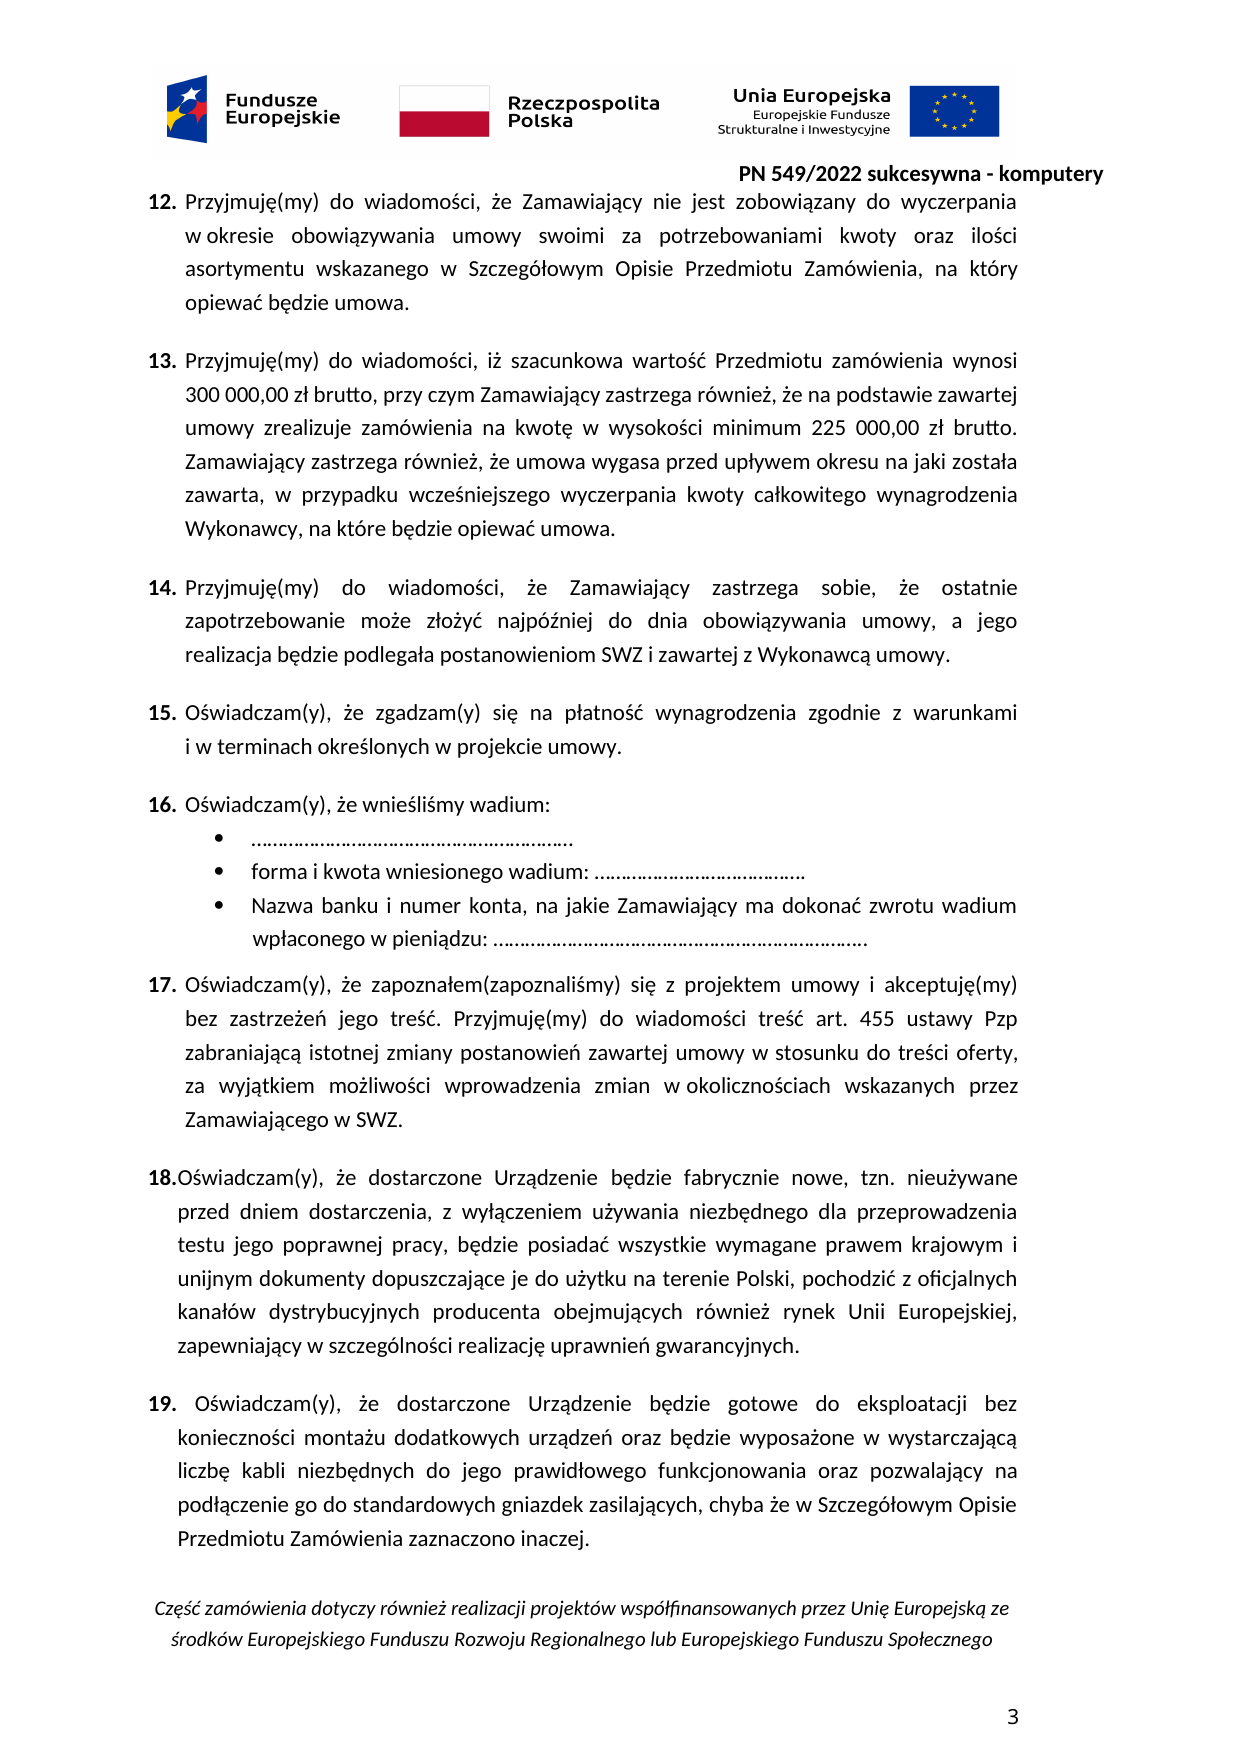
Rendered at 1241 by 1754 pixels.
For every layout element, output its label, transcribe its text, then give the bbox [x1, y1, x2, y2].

list Przyjmuję(my) do wiadomości, że Zamawiający zastrzega sobie, że ostatnie zapotrzebowanie może złożyć najpóźniej do dnia obowiązywania umowy, a jego realizacja będzie podlegała postanowieniom SWZ i zawartej z Wykonawcą umowy. [148, 573, 1019, 668]
list Przyjmuję(my) do wiadomości, że Zamawiający nie jest zobowiązany do wyczerpania w okresie obowiązywania umowy swoimi za potrzebowaniami kwoty oraz ilości asortymentu wskazanego w Szczegółowym Opisie Przedmiotu Zamówienia, na który opiewać będzie umowa. [148, 187, 1019, 316]
list Oświadczam(y), że wnieśliśmy wadium: [148, 790, 1019, 818]
list Oświadczam(y), że dostarczone Urządzenie będzie fabrycznie nowe, tzn. nieużywane przed dniem dostarczenia, z wyłączeniem używania niezbędnego dla przeprowadzenia testu jego poprawnej pracy, będzie posiadać wszystkie wymagane prawem krajowym i unijnym dokumenty dopuszczające je do użytku na terenie Polski, pochodzić z oficjalnych kanałów dystrybucyjnych producenta obejmujących również rynek Unii Europejskiej, zapewniający w szczególności realizację uprawnień gwarancyjnych. [148, 1163, 1019, 1359]
list Nazwa banku i numer konta, na jakie Zamawiający ma dokonać zwrotu wadium wpłaconego w pieniądzu: …………………………………………………………….. [215, 891, 1019, 953]
list forma i kwota wniesionego wadium: …………………………………. [215, 857, 1019, 886]
list Oświadczam(y), że zgadzam(y) się na płatność wynagrodzenia zgodnie z warunkami i w terminach określonych w projekcie umowy. [148, 698, 1019, 760]
list Oświadczam(y), że dostarczone Urządzenie będzie gotowe do eksploatacji bez konieczności montażu dodatkowych urządzeń oraz będzie wyposażone w wystarczającą liczbę kabli niezbędnych do jego prawidłowego funkcjonowania oraz pozwalający na podłączenie go do standardowych gniazdek zasilających, chyba że w Szczegółowym Opisie Przedmiotu Zamówienia zaznaczono inaczej. [148, 1389, 1019, 1552]
picture [147, 58, 1019, 160]
list Przyjmuję(my) do wiadomości, iż szacunkowa wartość Przedmiotu zamówienia wynosi 300 000,00 zł brutto, przy czym Zamawiający zastrzega również, że na podstawie zawartej umowy zrealizuje zamówienia na kwotę w wysokości minimum 225 000,00 zł brutto. Zamawiający zastrzega również, że umowa wygasa przed upływem okresu na jaki została zawarta, w przypadku wcześniejszego wyczerpania kwoty całkowitego wynagrodzenia Wykonawcy, na które będzie opiewać umowa. [148, 346, 1019, 542]
list ……………………………………….…………… [215, 824, 1019, 852]
list Oświadczam(y), że zapoznałem(zapoznaliśmy) się z projektem umowy i akceptuję(my) bez zastrzeżeń jego treść. Przyjmuję(my) do wiadomości treść art. 455 ustawy Pzp zabraniającą istotnej zmiany postanowień zawartej umowy w stosunku do treści oferty, za wyjątkiem możliwości wprowadzenia zmian w okolicznościach wskazanych przez Zamawiającego w SWZ. [148, 971, 1019, 1133]
